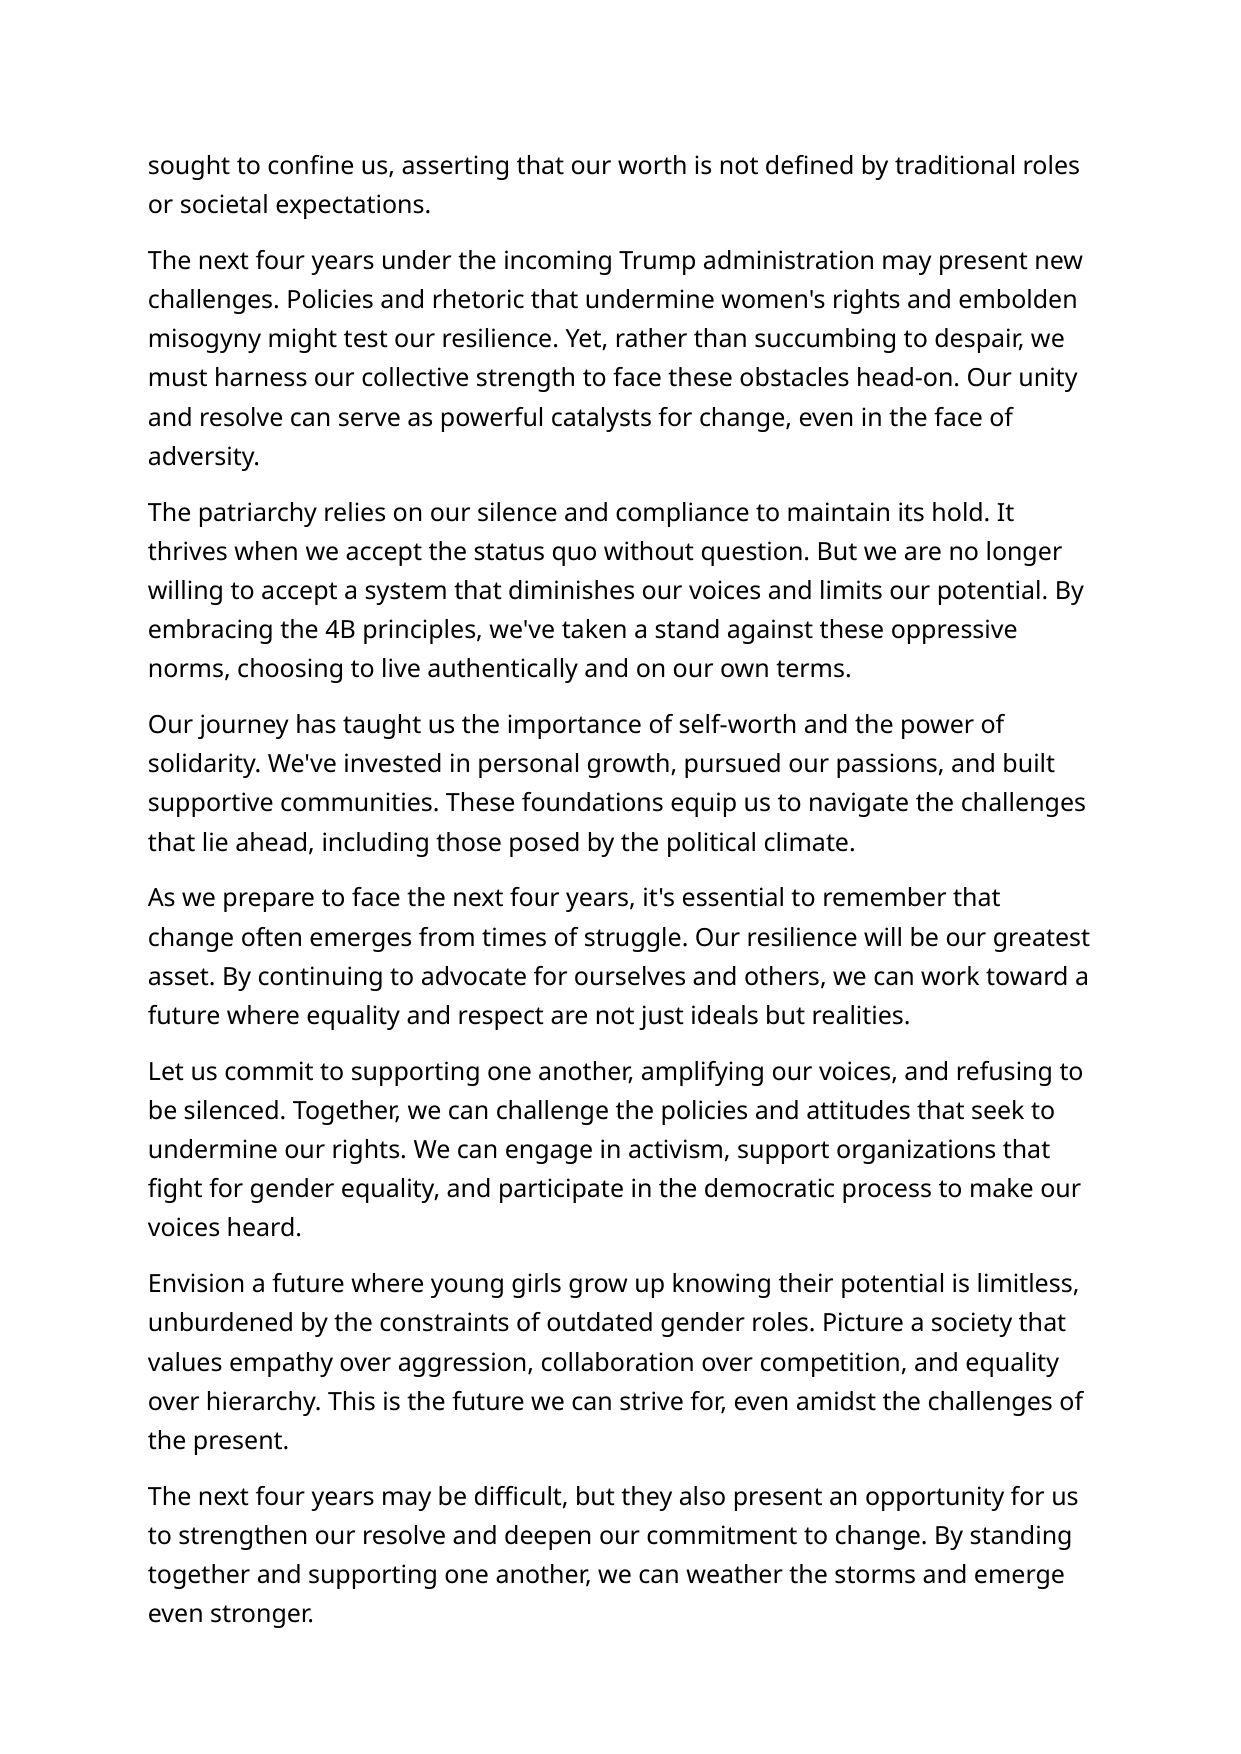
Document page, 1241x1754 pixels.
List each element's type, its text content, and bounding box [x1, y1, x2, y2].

text As we prepare to face the next four years, it's essential to remember that change often emerges from times of struggle. Our resilience will be our greatest asset. By continuing to advocate for ourselves and others, we can work toward a future where equality and respect are not just ideals but realities. [148, 880, 1093, 1032]
text The patriarchy relies on our silence and compliance to maintain its hold. It thrives when we accept the status quo without question. But we are no longer willing to accept a system that diminishes our voices and limits our potential. By embracing the 4B principles, we've taken a stand against these oppressive norms, choosing to live authentically and on our own terms. [148, 494, 1093, 685]
text Envision a future where young girls grow up knowing their potential is limitless, unburdened by the constraints of outdated gender roles. Picture a society that values empathy over aggression, collaboration over competition, and equality over hierarchy. This is the future we can strive for, even amidst the challenges of the present. [148, 1266, 1093, 1457]
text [148, 148, 1093, 221]
text Let us commit to supporting one another, amplifying our voices, and refusing to be silenced. Together, we can challenge the policies and attitudes that seek to undermine our rights. We can engage in activism, support organizations that fight for gender equality, and participate in the democratic process to make our voices heard. [148, 1053, 1093, 1244]
text Our journey has taught us the importance of self-worth and the power of solidarity. We've invested in personal growth, pursued our passions, and built supportive communities. These foundations equip us to navigate the challenges that lie ahead, including those posed by the political climate. [148, 707, 1093, 858]
text The next four years under the incoming Trump administration may present new challenges. Policies and rhetoric that undermine women's rights and embolden misogyny might test our resilience. Yet, rather than succumbing to despair, we must harness our collective strength to face these obstacles head-on. Our unity and resolve can serve as powerful catalysts for change, even in the face of adversity. [148, 243, 1093, 472]
text The next four years may be difficult, but they also present an opportunity for us to strengthen our resolve and deepen our commitment to change. By standing together and supporting one another, we can weather the storms and emerge even stronger. [148, 1478, 1093, 1630]
